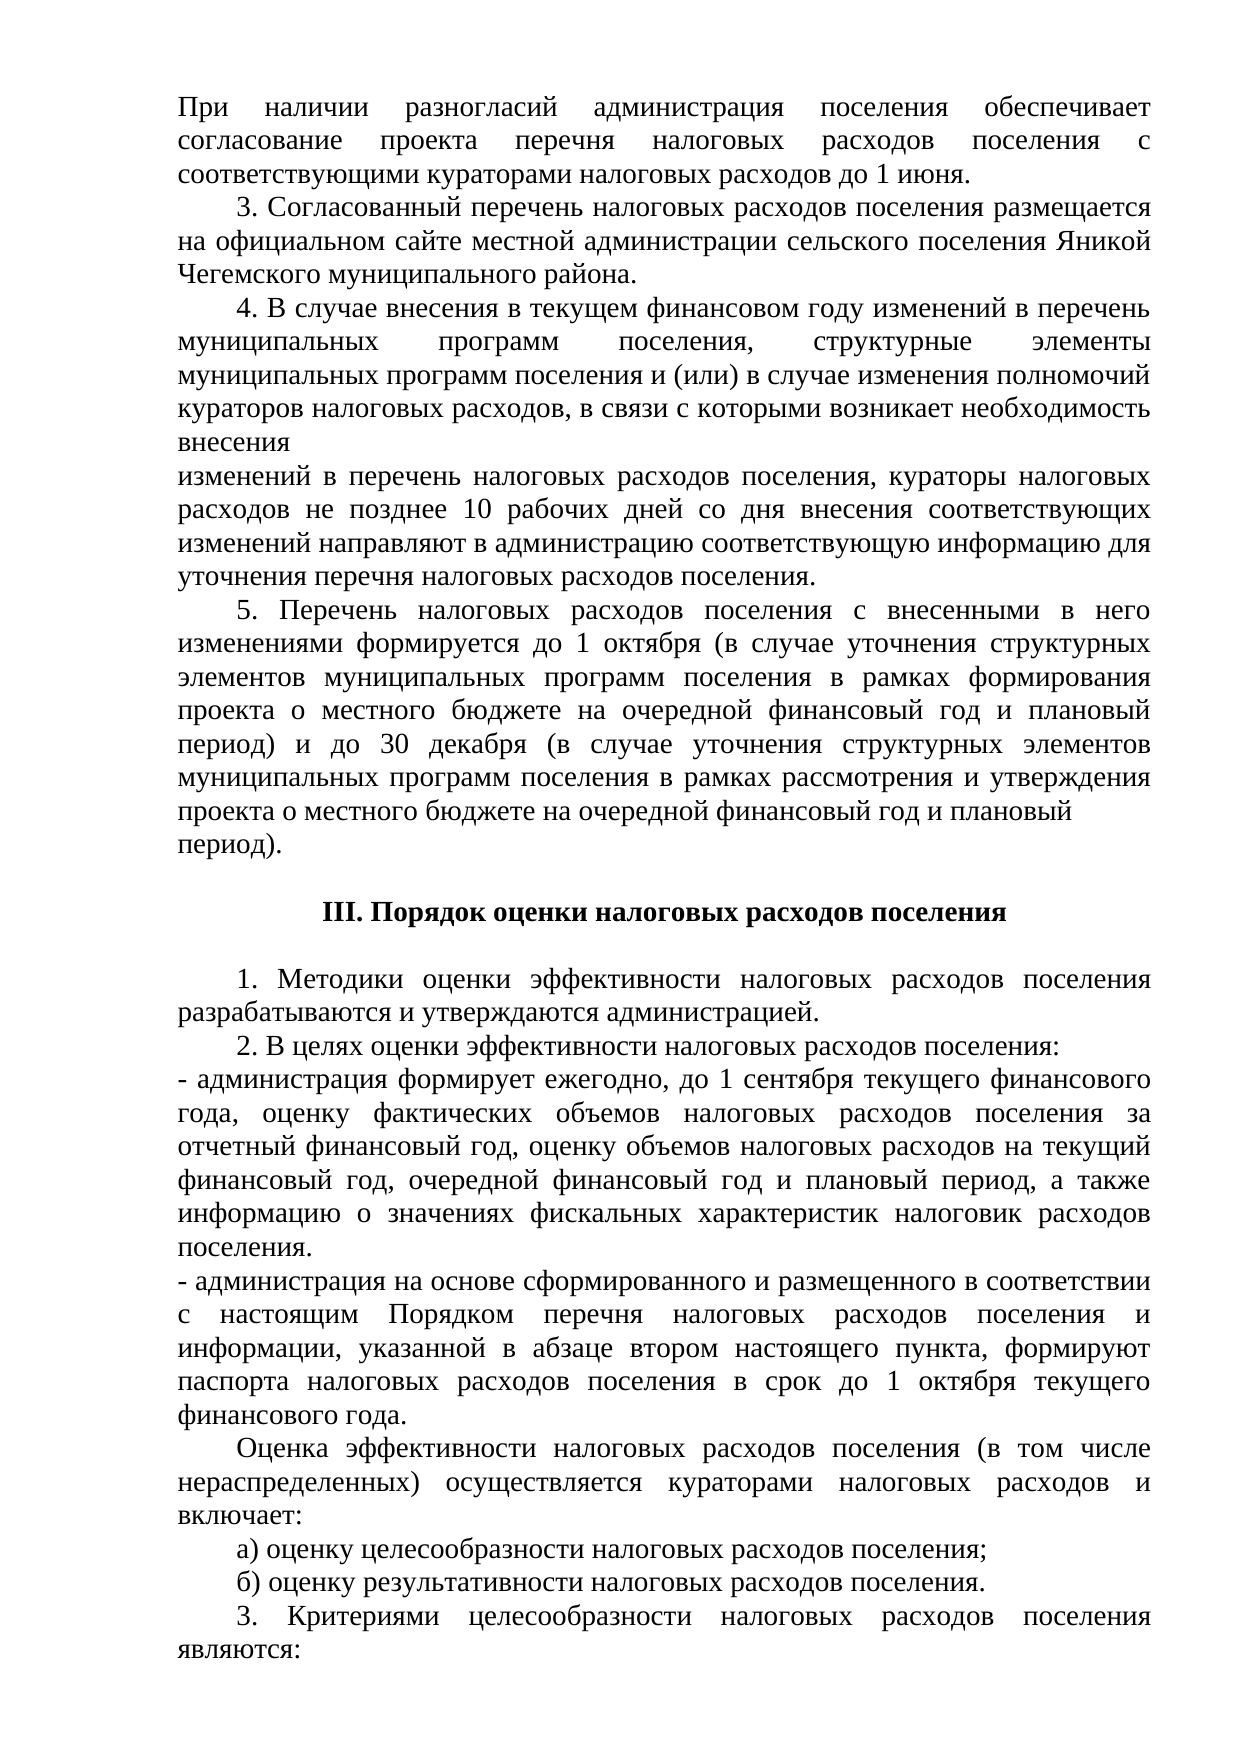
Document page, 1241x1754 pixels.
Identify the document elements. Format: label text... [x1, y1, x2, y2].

text 3. Согласованный перечень налоговых расходов поселения размещается на официальном сайте местной администрации сельского поселения Яникой Чегемского муниципального района. [177, 189, 1152, 290]
text - администрация формирует ежегодно, до 1 сентября текущего финансового года, оценку фактических объемов налоговых расходов поселения за отчетный финансовый год, оценку объемов налоговых расходов на текущий финансовый год, очередной финансовый год и плановый период, а также информацию о значениях фискальных характеристик налоговик расходов поселения. [177, 1061, 1152, 1263]
text 2. В целях оценки эффективности налоговых расходов поселения: [177, 1028, 1152, 1061]
text III. Порядок оценки налоговых расходов поселения [177, 894, 1152, 927]
text При наличии разногласий администрация поселения обеспечивает согласование проекта перечня налоговых расходов поселения с соответствующими кураторами налоговых расходов до 1 июня. [177, 89, 1152, 189]
text 3. Критериями целесообразности налоговых расходов поселения являются: [177, 1598, 1152, 1665]
text Оценка эффективности налоговых расходов поселения (в том числе нераспределенных) осуществляется кураторами налоговых расходов и включает: [177, 1430, 1152, 1531]
text а) оценку целесообразности налоговых расходов поселения; [177, 1531, 1152, 1564]
text 1. Методики оценки эффективности налоговых расходов поселения разрабатываются и утверждаются администрацией. [177, 961, 1152, 1028]
text - администрация на основе сформированного и размещенного в соответствии с настоящим Порядком перечня налоговых расходов поселения и информации, указанной в абзаце втором настоящего пункта, формируют паспорта налоговых расходов поселения в срок до 1 октября текущего финансового года. [177, 1263, 1152, 1430]
text 5. Перечень налоговых расходов поселения с внесенными в него изменениями формируется до 1 октября (в случае уточнения структурных элементов муниципальных программ поселения в рамках формирования проекта о местного бюджете на очередной финансовый год и плановый период) и до 30 декабря (в случае уточнения структурных элементов муниципальных программ поселения в рамках рассмотрения и утверждения проекта о местного бюджете на очередной финансовый год и плановый [177, 592, 1152, 827]
text 4. В случае внесения в текущем финансовом году изменений в перечень муниципальных программ поселения, структурные элементы муниципальных программ поселения и (или) в случае изменения полномочий кураторов налоговых расходов, в связи с которыми возникает необходимость внесения [177, 290, 1152, 458]
text изменений в перечень налоговых расходов поселения, кураторы налоговых расходов не позднее 10 рабочих дней со дня внесения соответствующих изменений направляют в администрацию соответствующую информацию для уточнения перечня налоговых расходов поселения. [177, 458, 1152, 592]
text б) оценку результативности налоговых расходов поселения. [177, 1564, 1152, 1598]
text период). [177, 827, 1152, 860]
